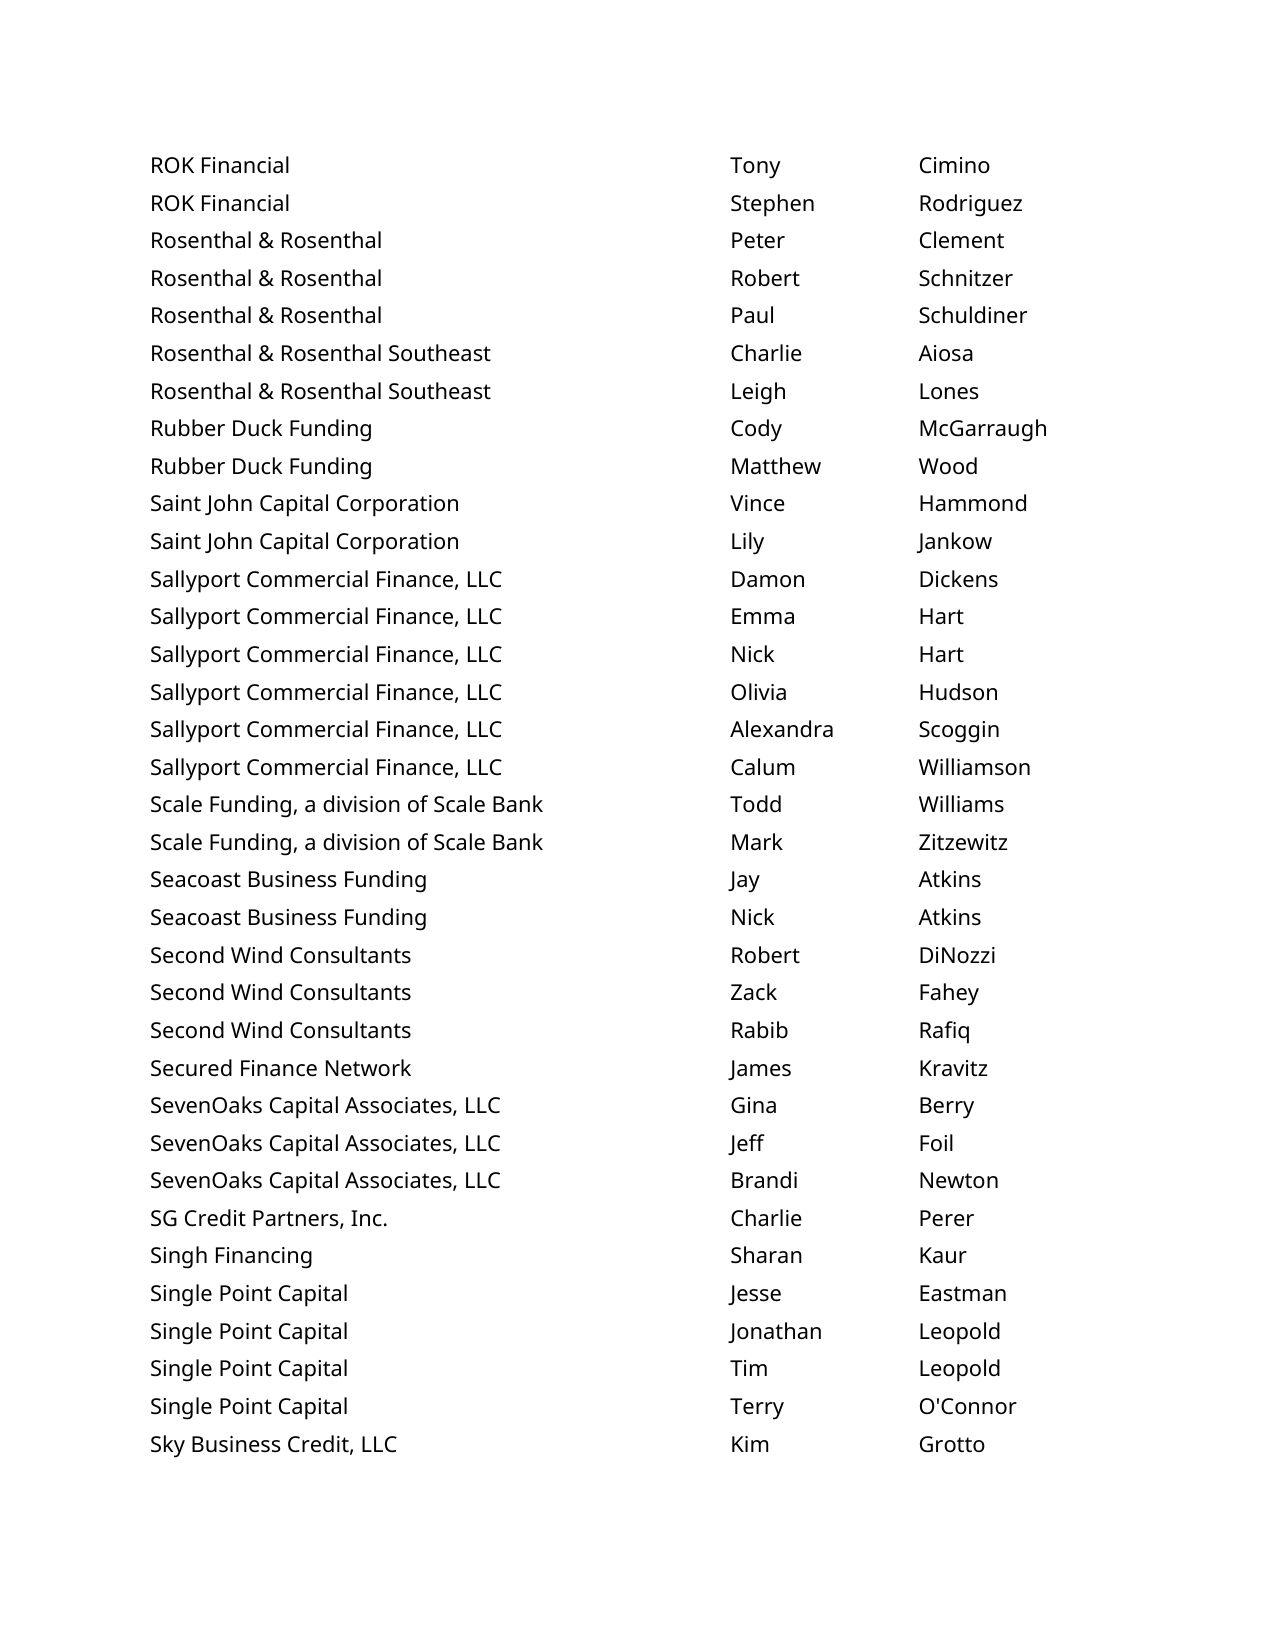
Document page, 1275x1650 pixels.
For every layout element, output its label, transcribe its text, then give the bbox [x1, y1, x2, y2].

table_cell Second Wind Consultants [150, 977, 730, 1015]
table_cell Jesse [730, 1278, 918, 1316]
table_cell Zack [730, 977, 918, 1015]
table_cell Kim [730, 1429, 918, 1466]
table_cell Todd [730, 789, 918, 827]
table_cell Single Point Capital [150, 1391, 730, 1428]
table_cell Williamson [918, 752, 1172, 789]
table_cell Clement [918, 225, 1172, 263]
table_cell Nick [730, 639, 918, 676]
table_cell Sallyport Commercial Finance, LLC [150, 601, 730, 639]
table_cell Sallyport Commercial Finance, LLC [150, 564, 730, 601]
table_cell Brandi [730, 1165, 918, 1203]
table_cell Sallyport Commercial Finance, LLC [150, 752, 730, 789]
table_cell Fahey [918, 977, 1172, 1015]
table_cell Grotto [918, 1429, 1172, 1466]
table_cell James [730, 1053, 918, 1090]
table_cell Atkins [918, 902, 1172, 940]
table_cell Paul [730, 300, 918, 338]
table_cell Scale Funding, a division of Scale Bank [150, 789, 730, 827]
table_cell Hudson [918, 676, 1172, 714]
table_cell Berry [918, 1090, 1172, 1128]
table_cell Singh Financing [150, 1241, 730, 1278]
table_cell DiNozzi [918, 940, 1172, 977]
table_cell McGarraugh [918, 413, 1172, 451]
table_cell Rubber Duck Funding [150, 451, 730, 488]
table_cell Schuldiner [918, 300, 1172, 338]
table_cell Dickens [918, 564, 1172, 601]
table_cell Kaur [918, 1241, 1172, 1278]
table_cell Scale Funding, a division of Scale Bank [150, 827, 730, 864]
table_cell Leigh [730, 376, 918, 413]
table_cell Newton [918, 1165, 1172, 1203]
table_cell Williams [918, 789, 1172, 827]
table_cell Peter [730, 225, 918, 263]
table_cell Foil [918, 1128, 1172, 1165]
table_cell Nick [730, 902, 918, 940]
table_cell SevenOaks Capital Associates, LLC [150, 1165, 730, 1203]
table_cell Schnitzer [918, 263, 1172, 300]
table_cell Aiosa [918, 338, 1172, 376]
table_cell Hammond [918, 489, 1172, 526]
table_cell Kravitz [918, 1053, 1172, 1090]
table_cell Lily [730, 526, 918, 564]
table_cell Damon [730, 564, 918, 601]
table_cell Cimino [918, 150, 1172, 188]
table_cell Eastman [918, 1278, 1172, 1316]
table_cell ROK Financial [150, 150, 730, 188]
table_cell Secured Finance Network [150, 1053, 730, 1090]
table_cell Jankow [918, 526, 1172, 564]
table_cell Rodriguez [918, 188, 1172, 225]
table_cell Scoggin [918, 714, 1172, 752]
table_cell Rabib [730, 1015, 918, 1052]
table_cell Tim [730, 1353, 918, 1391]
table_cell Charlie [730, 1203, 918, 1241]
table_cell Mark [730, 827, 918, 864]
table_cell Saint John Capital Corporation [150, 526, 730, 564]
table_cell SevenOaks Capital Associates, LLC [150, 1090, 730, 1128]
table_cell Seacoast Business Funding [150, 902, 730, 940]
table_cell Saint John Capital Corporation [150, 489, 730, 526]
table_cell Second Wind Consultants [150, 940, 730, 977]
table_cell Robert [730, 263, 918, 300]
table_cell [150, 1429, 730, 1466]
table_cell Rosenthal & Rosenthal [150, 263, 730, 300]
table_cell Rafiq [918, 1015, 1172, 1052]
table_cell SG Credit Partners, Inc. [150, 1203, 730, 1241]
table_cell Lones [918, 376, 1172, 413]
table_cell Gina [730, 1090, 918, 1128]
table_cell Stephen [730, 188, 918, 225]
table_cell Hart [918, 639, 1172, 676]
table_cell Rubber Duck Funding [150, 413, 730, 451]
table_cell Seacoast Business Funding [150, 865, 730, 902]
table_cell Vince [730, 489, 918, 526]
table_cell Jeff [730, 1128, 918, 1165]
table_cell Olivia [730, 676, 918, 714]
table_cell Single Point Capital [150, 1278, 730, 1316]
table_cell Rosenthal & Rosenthal Southeast [150, 338, 730, 376]
table_cell Charlie [730, 338, 918, 376]
table_cell Second Wind Consultants [150, 1015, 730, 1052]
table_cell Hart [918, 601, 1172, 639]
table_cell Tony [730, 150, 918, 188]
table_cell Matthew [730, 451, 918, 488]
table_cell Emma [730, 601, 918, 639]
table_cell Single Point Capital [150, 1353, 730, 1391]
table_cell Wood [918, 451, 1172, 488]
table_cell Sallyport Commercial Finance, LLC [150, 714, 730, 752]
table_cell Leopold [918, 1316, 1172, 1353]
table_cell Perer [918, 1203, 1172, 1241]
table_cell SevenOaks Capital Associates, LLC [150, 1128, 730, 1165]
table_cell Cody [730, 413, 918, 451]
table_cell Jay [730, 865, 918, 902]
table_cell ROK Financial [150, 188, 730, 225]
table_cell O'Connor [918, 1391, 1172, 1428]
table_cell Calum [730, 752, 918, 789]
table_cell Atkins [918, 865, 1172, 902]
table_cell Rosenthal & Rosenthal [150, 225, 730, 263]
table_cell Leopold [918, 1353, 1172, 1391]
table_cell Sallyport Commercial Finance, LLC [150, 639, 730, 676]
table_cell Rosenthal & Rosenthal [150, 300, 730, 338]
table_cell Sallyport Commercial Finance, LLC [150, 676, 730, 714]
table_cell Sharan [730, 1241, 918, 1278]
table_cell Single Point Capital [150, 1316, 730, 1353]
table_cell Jonathan [730, 1316, 918, 1353]
table_cell Terry [730, 1391, 918, 1428]
table_cell Robert [730, 940, 918, 977]
table_cell Zitzewitz [918, 827, 1172, 864]
table_cell Alexandra [730, 714, 918, 752]
table_cell Rosenthal & Rosenthal Southeast [150, 376, 730, 413]
